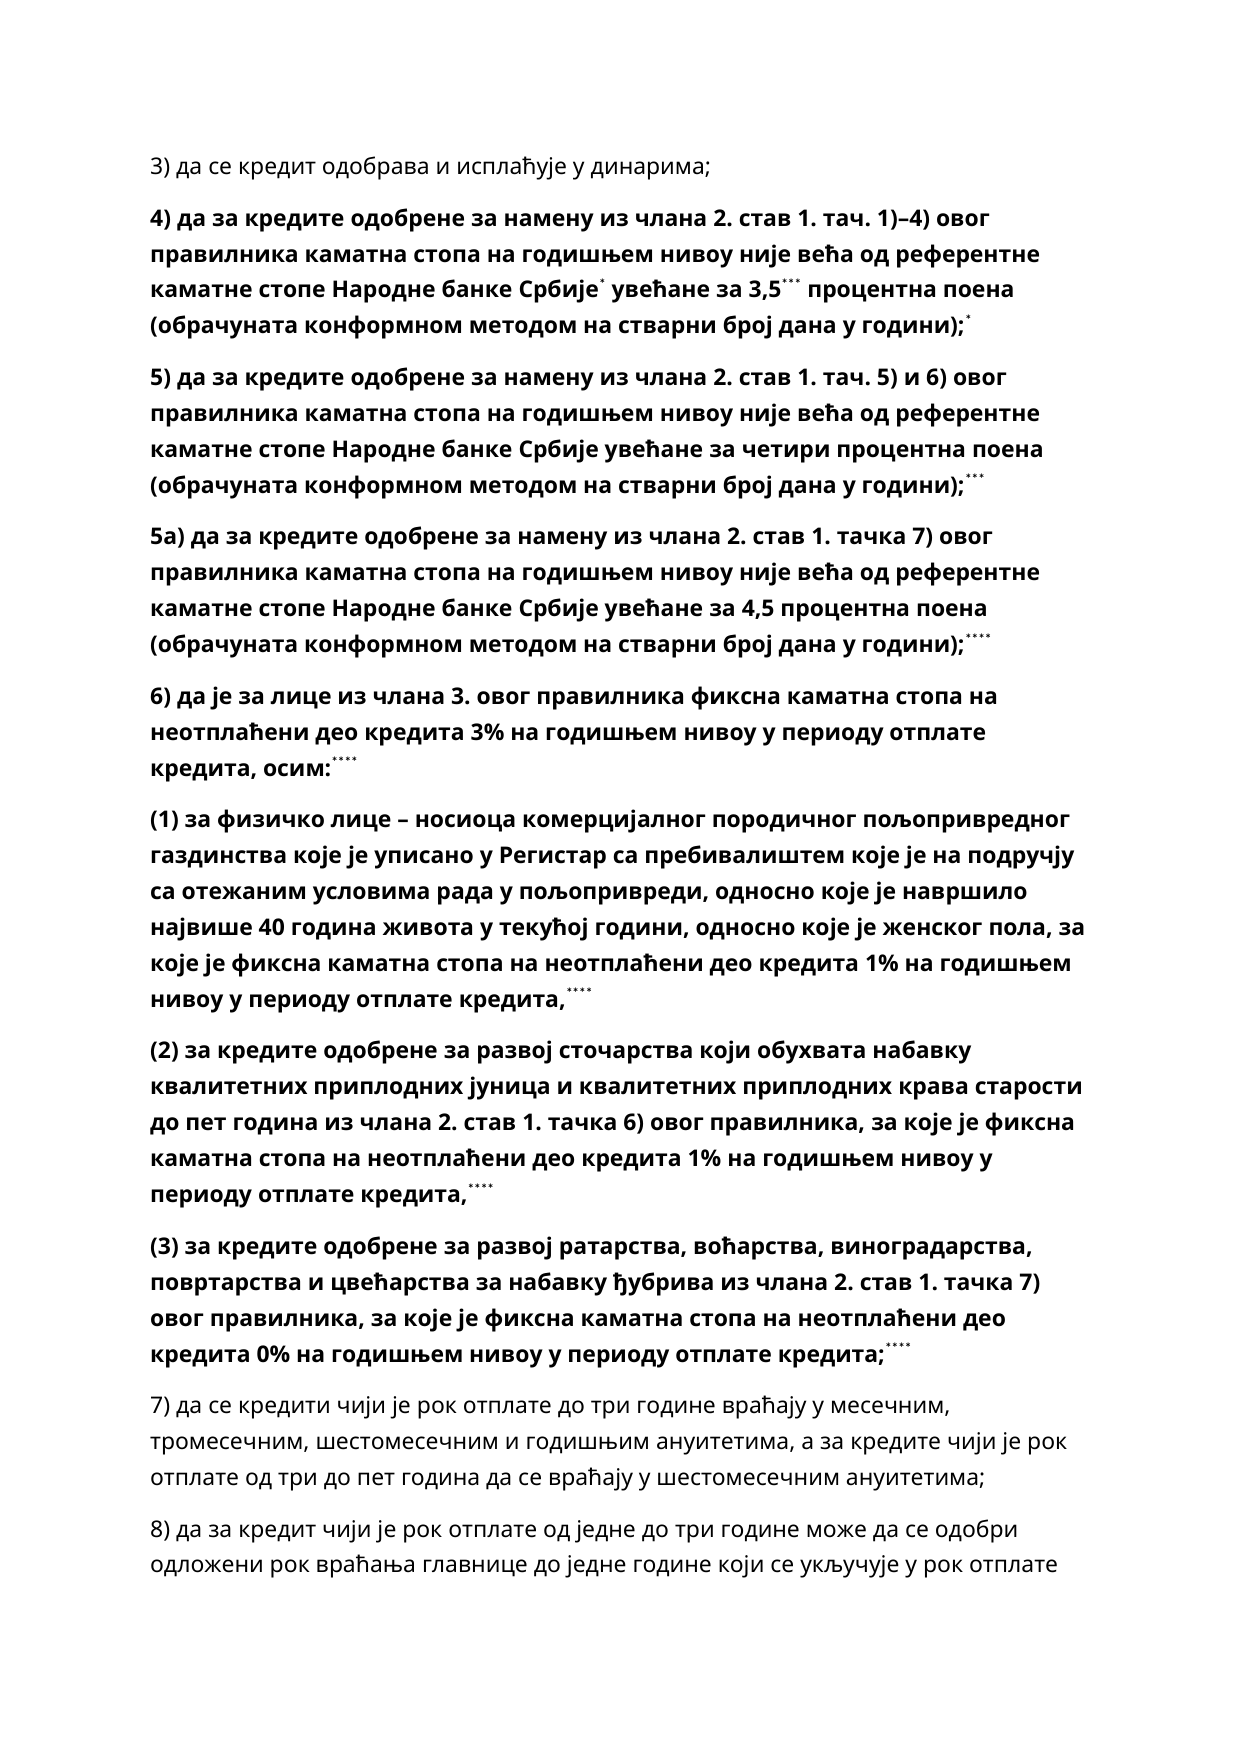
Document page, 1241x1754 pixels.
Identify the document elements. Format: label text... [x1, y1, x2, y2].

text (2) за кредите одобрене за развој сточарства који обухвата набавку квалитетних приплодних јуница и квалитетних приплодних крава старости до пет година из члана 2. став 1. тачка 6) овог правилника, за које је фиксна каматна стопа на неотплаћени део кредита 1% на годишњем нивоу у периоду отплате кредита,**** [150, 1034, 1090, 1209]
text (3) за кредите одобрене за развој ратарства, воћарства, виноградарства, повртарства и цвећарства за набавку ђубрива из члана 2. став 1. тачка 7) овог правилника, за које је фиксна каматна стопа на неотплаћени део кредита 0% на годишњем нивоу у периоду отплате кредита;**** [150, 1230, 1090, 1369]
text 4) да за кредите одобрене за намену из члана 2. став 1. тач. 1)–4) овог правилника каматна стопа на годишњем нивоу није већа од референтне каматне стопе Народне банке Србије* увећане за 3,5*** процентна поена (обрачуната конформном методом на стварни број дана у години);* [150, 202, 1090, 341]
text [150, 1512, 1090, 1580]
text 3) да се кредит одобрава и исплаћује у динарима; [150, 150, 1090, 181]
text 5) да за кредите одобрене за намену из члана 2. став 1. тач. 5) и 6) овог правилника каматна стопа на годишњем нивоу није већа од референтне каматне стопе Народне банке Србије увећане за четири процентна поена (обрачуната конформном методом на стварни број дана у години);*** [150, 361, 1090, 500]
text 5а) да за кредите одобрене за намену из члана 2. став 1. тачка 7) овог правилника каматна стопа на годишњем нивоу није већа од референтне каматне стопе Народне банке Србије увећане за 4,5 процентна поена (обрачуната конформном методом на стварни број дана у години);**** [150, 520, 1090, 659]
text (1) за физичко лице – носиоца комерцијалног породичног пољопривредног газдинства које је уписано у Регистар са пребивалиштем које је на подручју са отежаним условима рада у пољопривреди, односно које је навршило највише 40 година живота у текућој години, односно које је женског пола, за које је фиксна каматна стопа на неотплаћени део кредита 1% на годишњем нивоу у периоду отплате кредита,**** [150, 803, 1090, 1014]
text 6) да је за лице из члана 3. овог правилника фиксна каматна стопа на неотплаћени део кредита 3% на годишњем нивоу у периоду отплате кредита, осим:**** [150, 680, 1090, 783]
text 7) да се кредити чији је рок отплате до три године враћају у месечним, тромесечним, шестомесечним и годишњим ануитетима, а за кредите чији је рок отплате од три до пет година да се враћају у шестомесечним ануитетима; [150, 1389, 1090, 1492]
